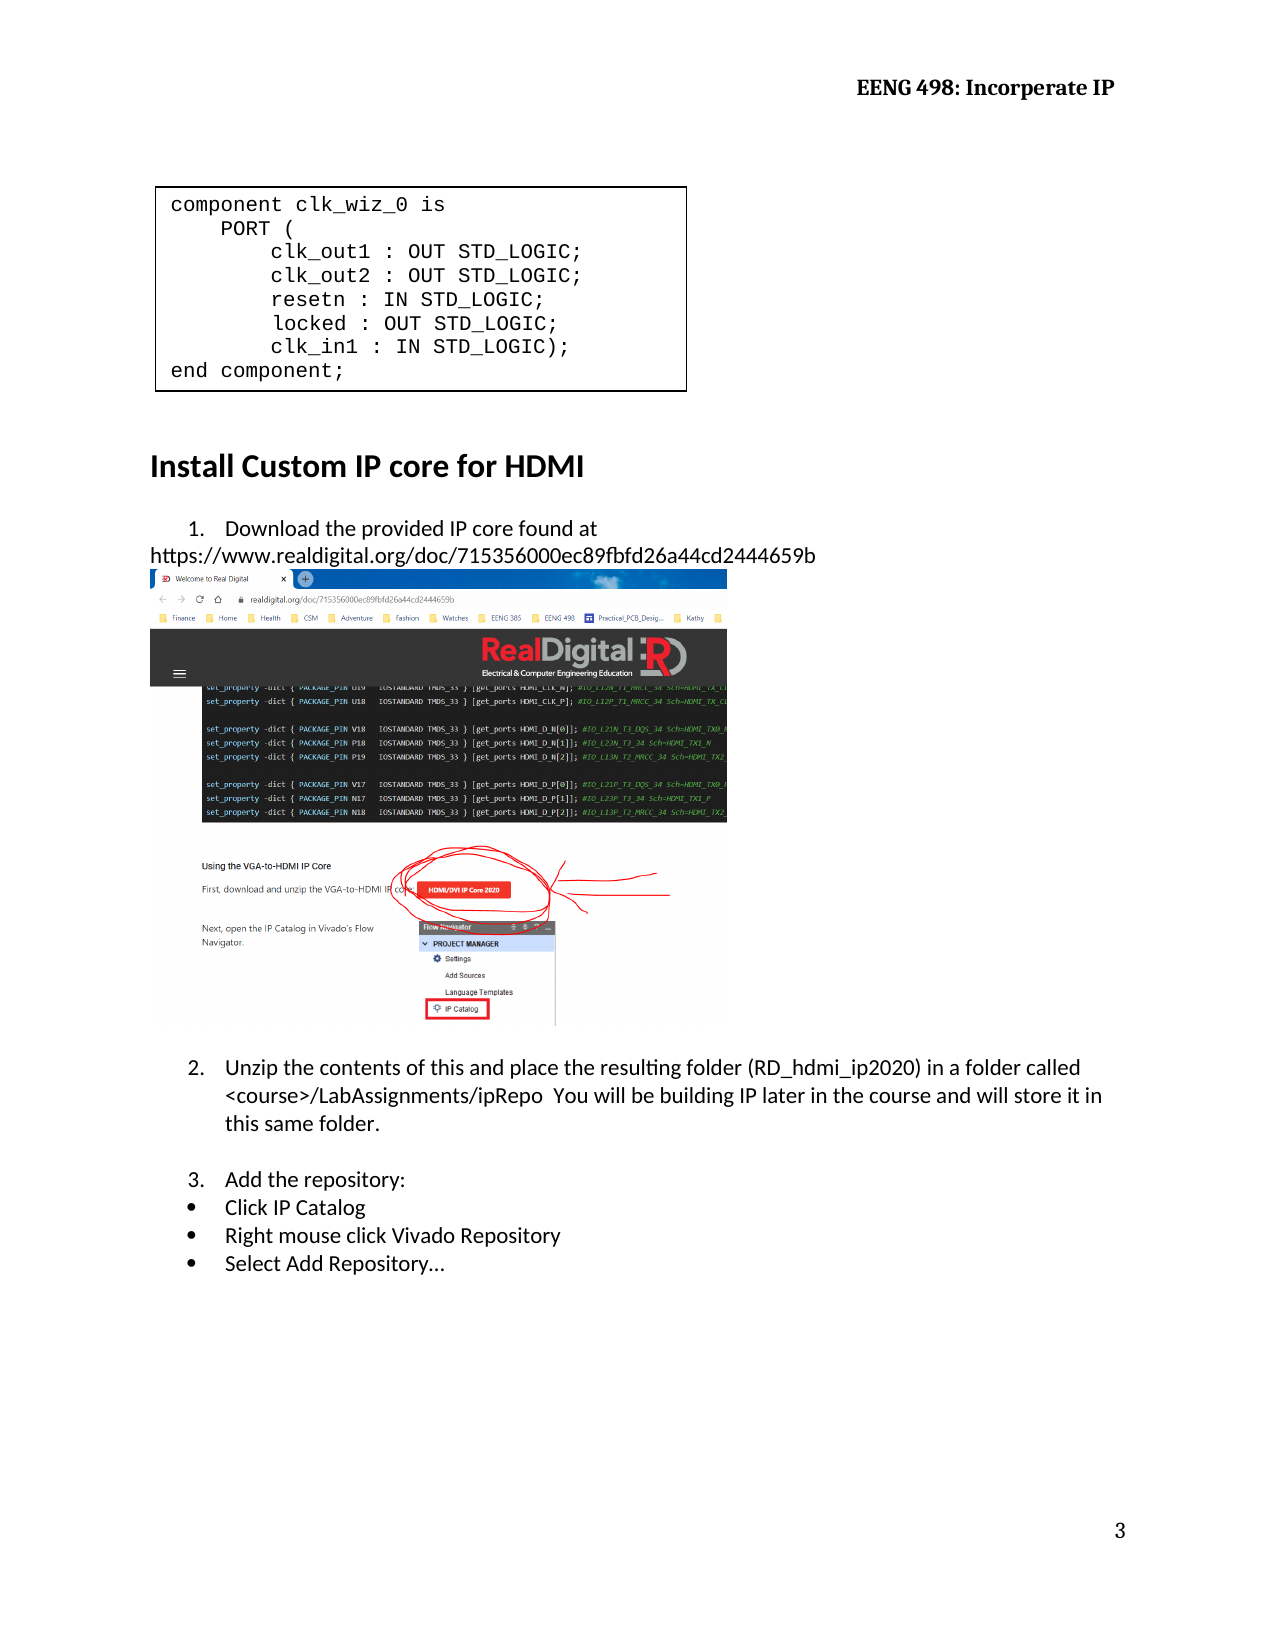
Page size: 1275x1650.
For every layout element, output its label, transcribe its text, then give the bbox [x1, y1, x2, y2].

picture [150, 569, 727, 1026]
list Click IP Catalog [187, 1193, 1125, 1221]
text Install Custom IP core for HDMI [150, 445, 1125, 486]
list Download the provided IP core found at [187, 514, 1125, 542]
list Right mouse click Vivado Repository [187, 1221, 1125, 1249]
list Select Add Repository… [187, 1249, 1125, 1277]
list Unzip the contents of this and place the resulting folder (RD_hdmi_ip2020) in a folder called <course>/LabAssignments/ipRepo You will be building IP later in the course and will store it in this same folder. [187, 1053, 1125, 1137]
text https://www.realdigital.org/doc/715356000ec89fbfd26a44cd2444659b [150, 542, 1125, 570]
list Add the repository: [187, 1165, 1125, 1193]
